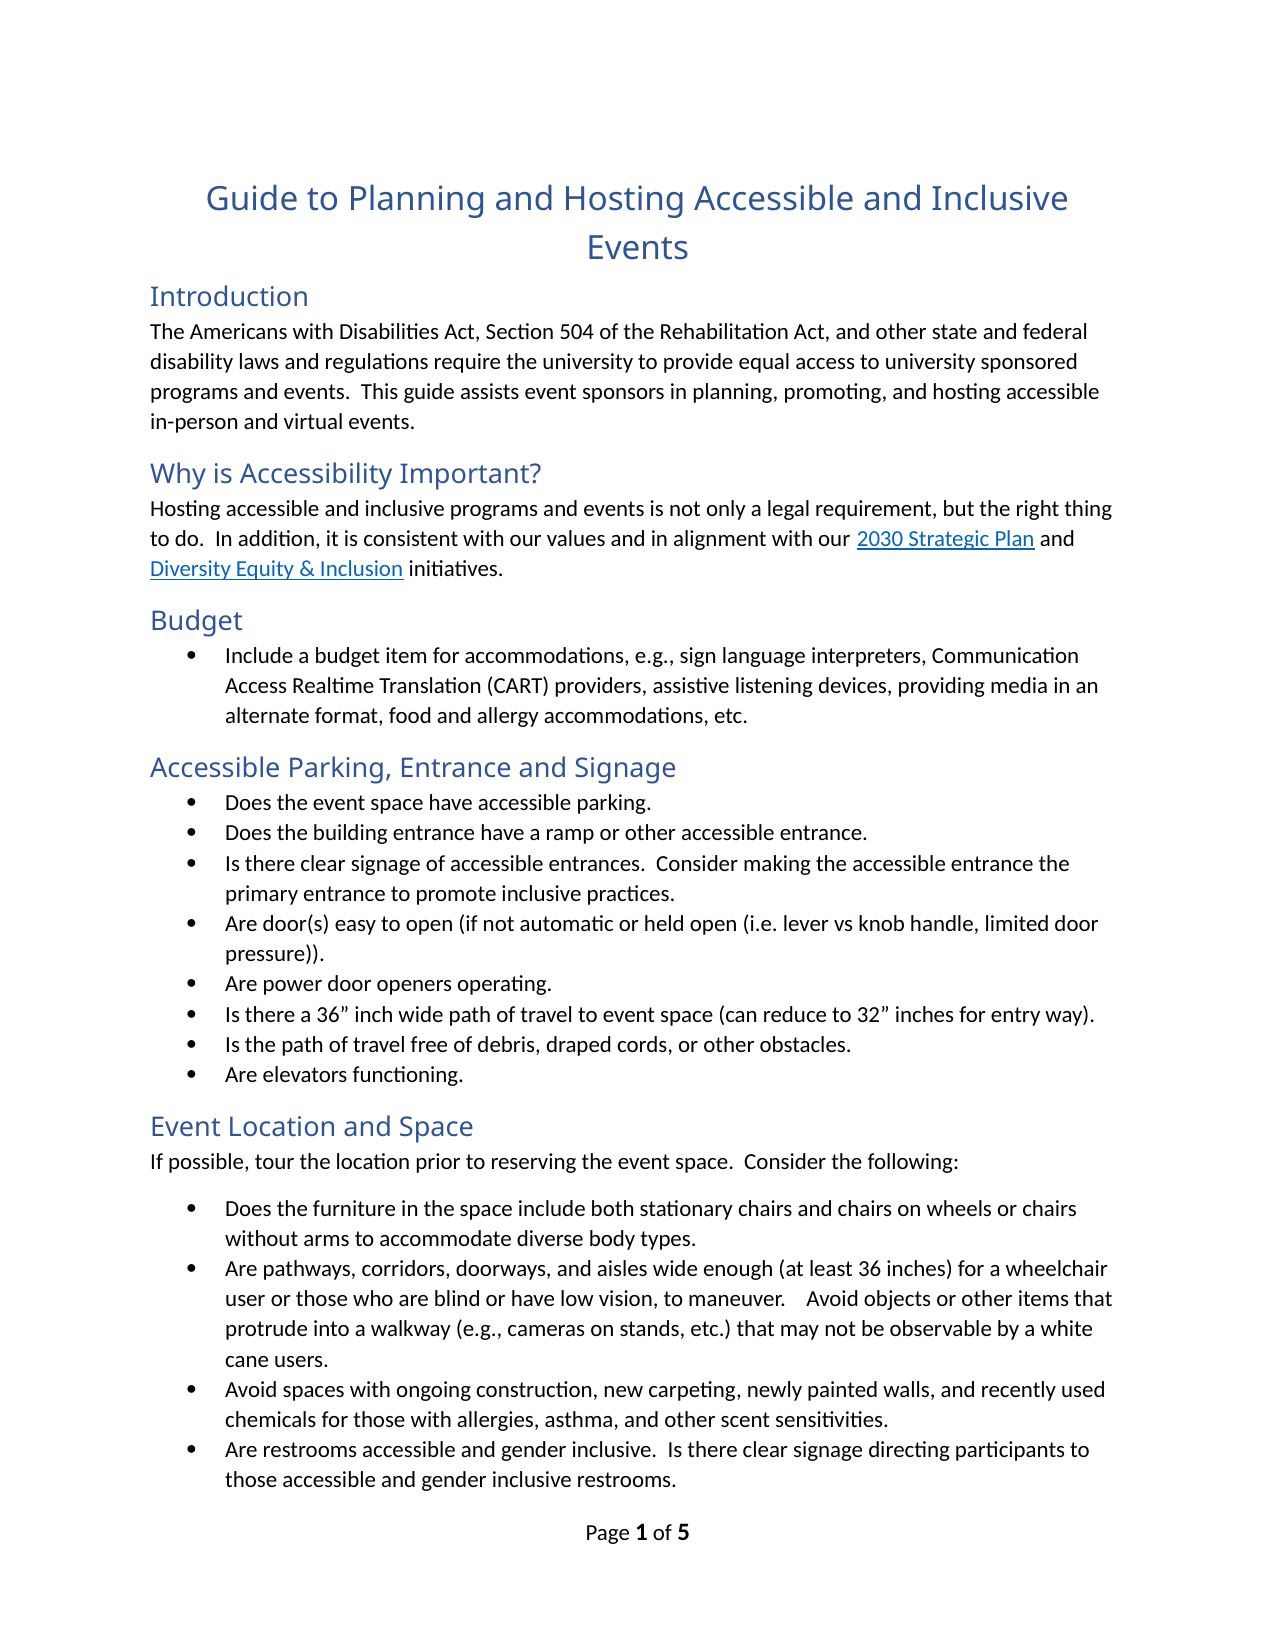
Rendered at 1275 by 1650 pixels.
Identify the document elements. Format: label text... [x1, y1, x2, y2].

text If possible, tour the location prior to reserving the event space. Consider the following: [150, 1147, 1125, 1175]
subtitle Introduction [150, 277, 1125, 314]
list Is there a 36” inch wide path of travel to event space (can reduce to 32” inches for entry way). [187, 1000, 1125, 1028]
text Hosting accessible and inclusive programs and events is not only a legal requirement, but the right thing to do. In addition, it is consistent with our values and in alignment with our 2030 Strategic Plan and Diversity Equity & Inclusion initiatives. [150, 494, 1125, 583]
subtitle Accessible Parking, Entrance and Signage [150, 748, 1125, 785]
text The Americans with Disabilities Act, Section 504 of the Rehabilitation Act, and other state and federal disability laws and regulations require the university to provide equal access to university sponsored programs and events. This guide assists event sponsors in planning, promoting, and hosting accessible in-person and virtual events. [150, 317, 1125, 436]
list Are restrooms accessible and gender inclusive. Is there clear signage directing participants to those accessible and gender inclusive restrooms. [187, 1435, 1125, 1494]
list Are power door openers operating. [187, 969, 1125, 998]
list Include a budget item for accommodations, e.g., sign language interpreters, Communication Access Realtime Translation (CART) providers, assistive listening devices, providing media in an alternate format, food and allergy accommodations, etc. [187, 641, 1125, 730]
subtitle Event Location and Space [150, 1107, 1125, 1144]
list Does the building entrance have a ramp or other accessible entrance. [187, 818, 1125, 847]
list Does the furniture in the space include both stationary chairs and chairs on wheels or chairs without arms to accommodate diverse body types. [187, 1194, 1125, 1252]
list Is there clear signage of accessible entrances. Consider making the accessible entrance the primary entrance to promote inclusive practices. [187, 849, 1125, 907]
list Is the path of travel free of debris, draped cords, or other obstacles. [187, 1030, 1125, 1058]
list Avoid spaces with ongoing construction, new carpeting, newly painted walls, and recently used chemicals for those with allergies, asthma, and other scent sensitivities. [187, 1375, 1125, 1433]
subtitle Guide to Planning and Hosting Accessible and Inclusive Events [150, 175, 1125, 269]
list Are door(s) easy to open (if not automatic or held open (i.e. lever vs knob handle, limited door pressure)). [187, 909, 1125, 967]
subtitle Budget [150, 601, 1125, 638]
list Are pathways, corridors, doorways, and aisles wide enough (at least 36 inches) for a wheelchair user or those who are blind or have low vision, to maneuver. Avoid objects or other items that protrude into a walkway (e.g., cameras on stands, etc.) that may not be observable by a white cane users. [187, 1254, 1125, 1373]
list Are elevators functioning. [187, 1060, 1125, 1088]
subtitle Why is Accessibility Important? [150, 454, 1125, 491]
list Does the event space have accessible parking. [187, 788, 1125, 816]
